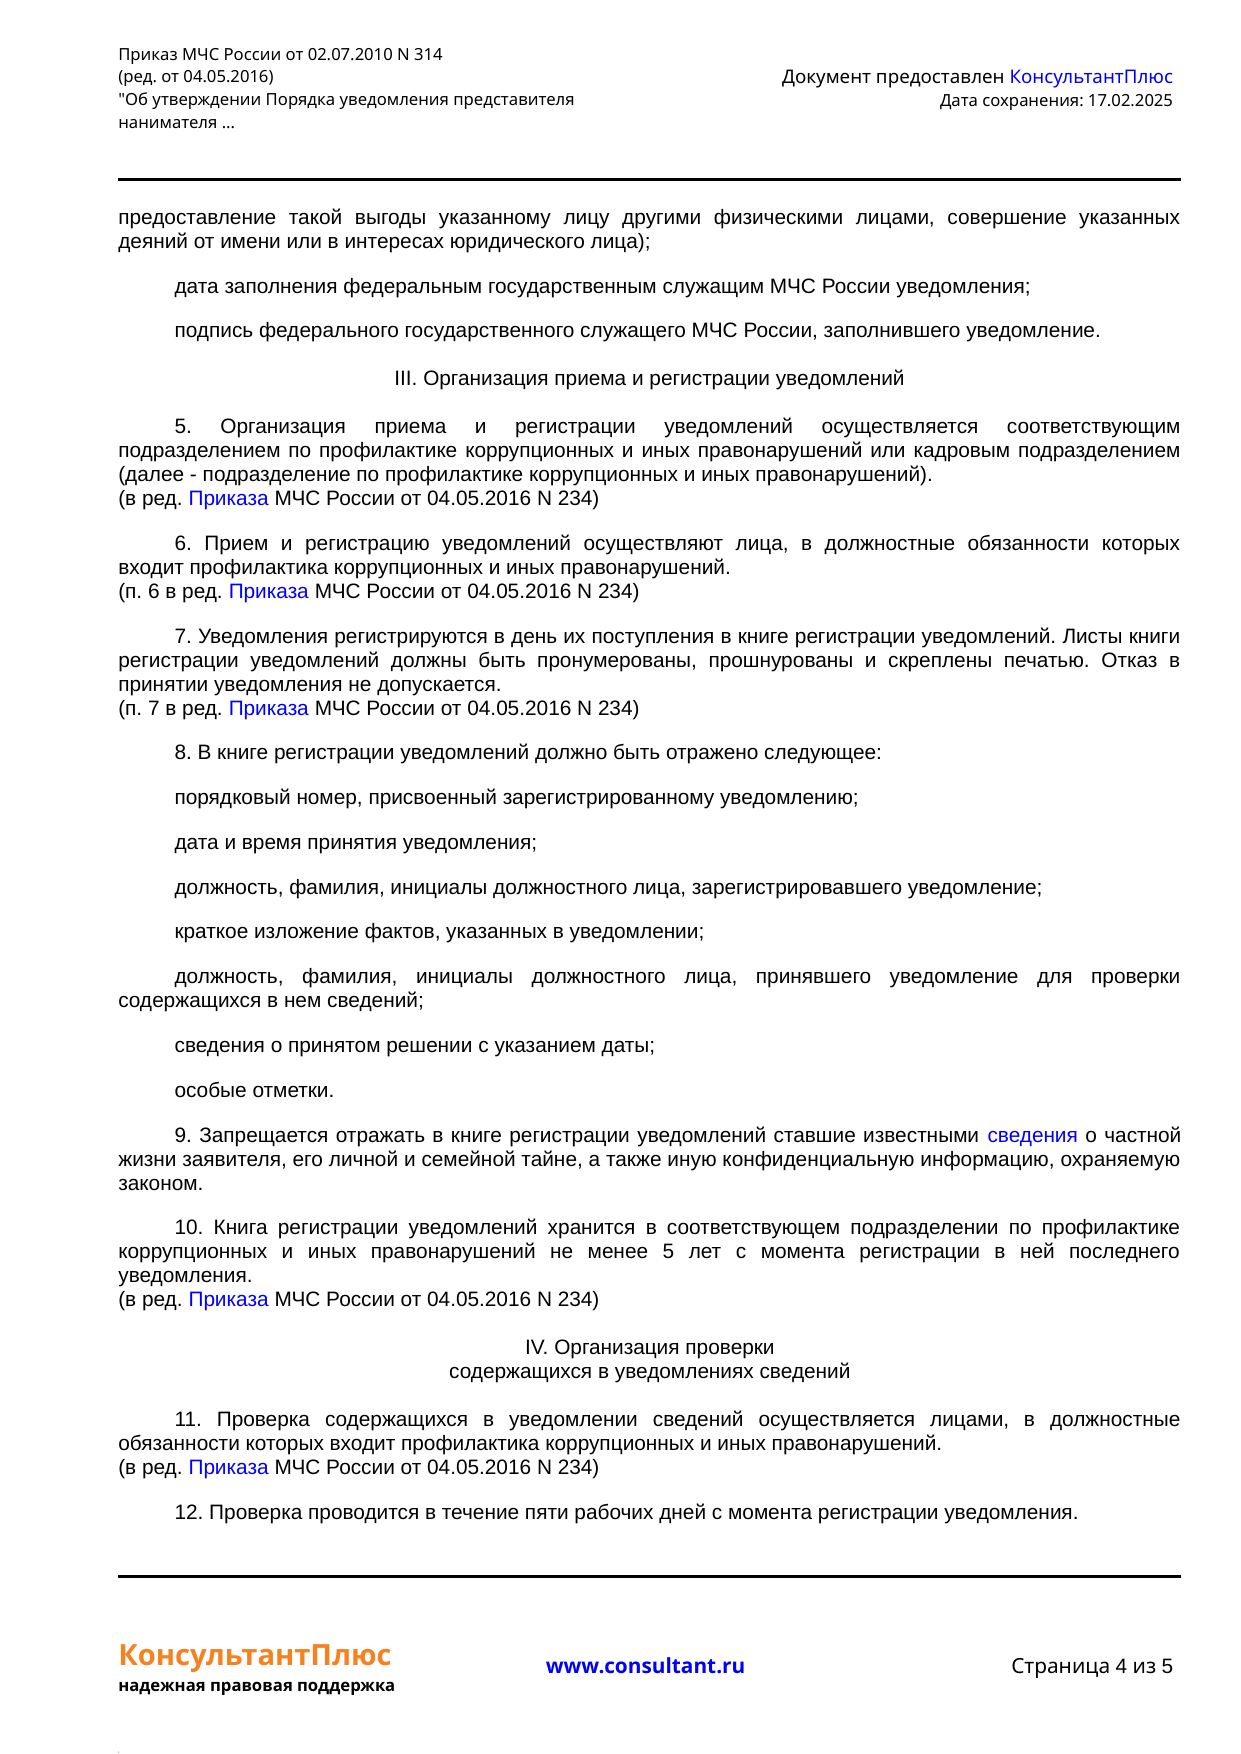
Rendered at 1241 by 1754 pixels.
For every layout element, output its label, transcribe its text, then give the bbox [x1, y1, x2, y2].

text 10. Книга регистрации уведомлений хранится в соответствующем подразделении по профилактике коррупционных и иных правонарушений не менее 5 лет с момента регистрации в ней последнего уведомления. [118, 1215, 1181, 1287]
text 9. Запрещается отражать в книге регистрации уведомлений ставшие известными сведения о частной жизни заявителя, его личной и семейной тайне, а также иную конфиденциальную информацию, охраняемую законом. [118, 1122, 1181, 1194]
text III. Организация приема и регистрации уведомлений [118, 366, 1181, 390]
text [118, 205, 1181, 253]
text особые отметки. [118, 1078, 1181, 1102]
text сведения о принятом решении с указанием даты; [118, 1033, 1181, 1057]
text 12. Проверка проводится в течение пяти рабочих дней с момента регистрации уведомления. [118, 1499, 1181, 1523]
text IV. Организация проверки [118, 1335, 1181, 1359]
text (в ред. Приказа МЧС России от 04.05.2016 N 234) [118, 1287, 1181, 1311]
text (в ред. Приказа МЧС России от 04.05.2016 N 234) [118, 1455, 1181, 1479]
text краткое изложение фактов, указанных в уведомлении; [118, 919, 1181, 943]
text 7. Уведомления регистрируются в день их поступления в книге регистрации уведомлений. Листы книги регистрации уведомлений должны быть пронумерованы, прошнурованы и скреплены печатью. Отказ в принятии уведомления не допускается. [118, 623, 1181, 695]
text (п. 7 в ред. Приказа МЧС России от 04.05.2016 N 234) [118, 695, 1181, 719]
text 6. Прием и регистрацию уведомлений осуществляют лица, в должностные обязанности которых входит профилактика коррупционных и иных правонарушений. [118, 531, 1181, 579]
text (п. 6 в ред. Приказа МЧС России от 04.05.2016 N 234) [118, 579, 1181, 603]
text дата заполнения федеральным государственным служащим МЧС России уведомления; [118, 273, 1181, 297]
text должность, фамилия, инициалы должностного лица, зарегистрировавшего уведомление; [118, 874, 1181, 898]
text 11. Проверка содержащихся в уведомлении сведений осуществляется лицами, в должностные обязанности которых входит профилактика коррупционных и иных правонарушений. [118, 1407, 1181, 1455]
text (в ред. Приказа МЧС России от 04.05.2016 N 234) [118, 486, 1181, 510]
text должность, фамилия, инициалы должностного лица, принявшего уведомление для проверки содержащихся в нем сведений; [118, 964, 1181, 1012]
text 8. В книге регистрации уведомлений должно быть отражено следующее: [118, 740, 1181, 764]
text содержащихся в уведомлениях сведений [118, 1359, 1181, 1383]
text дата и время принятия уведомления; [118, 830, 1181, 854]
text подпись федерального государственного служащего МЧС России, заполнившего уведомление. [118, 318, 1181, 342]
text 5. Организация приема и регистрации уведомлений осуществляется соответствующим подразделением по профилактике коррупционных и иных правонарушений или кадровым подразделением (далее - подразделение по профилактике коррупционных и иных правонарушений). [118, 414, 1181, 486]
text порядковый номер, присвоенный зарегистрированному уведомлению; [118, 785, 1181, 809]
